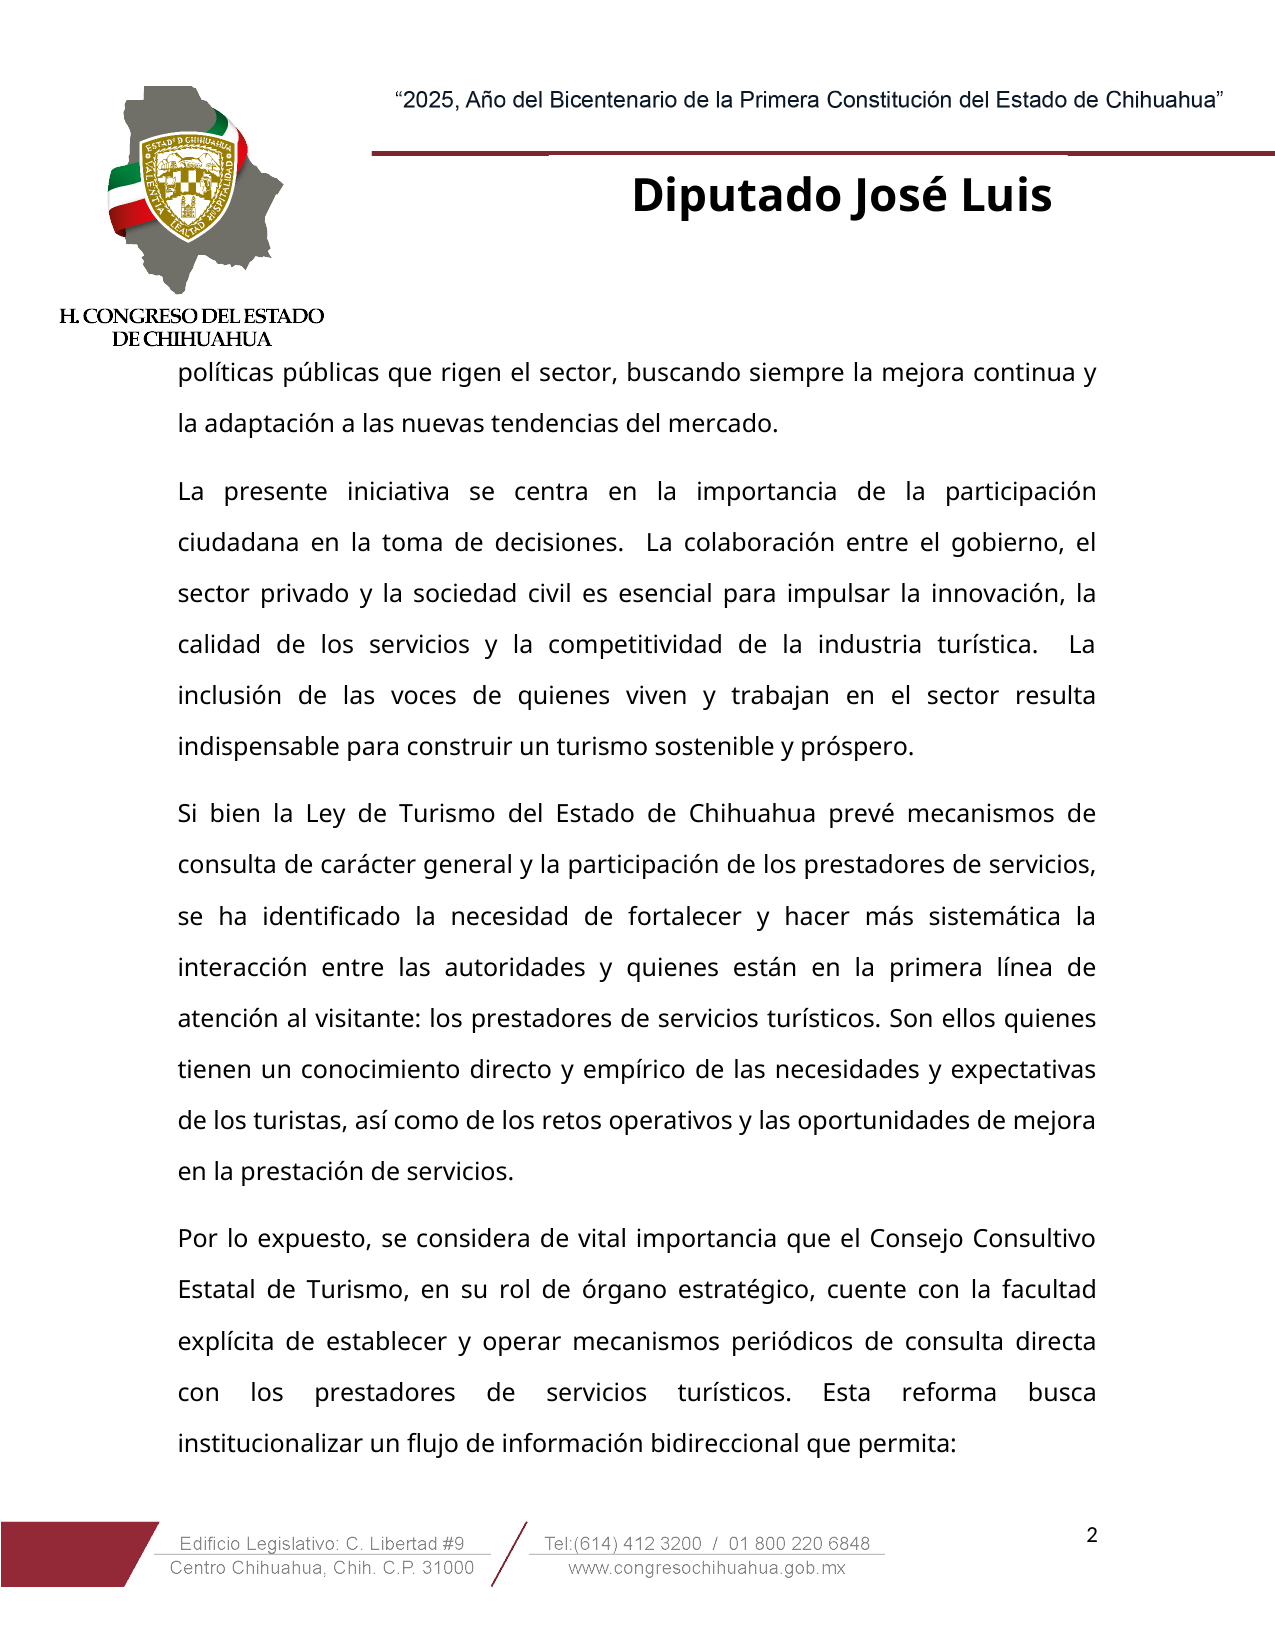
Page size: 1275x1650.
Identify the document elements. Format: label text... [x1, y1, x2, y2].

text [177, 354, 1098, 439]
picture [0, 0, 1275, 1650]
text La presente iniciativa se centra en la importancia de la participación ciudadana en la toma de decisiones. La colaboración entre el gobierno, el sector privado y la sociedad civil es esencial para impulsar la innovación, la calidad de los servicios y la competitividad de la industria turística. La inclusión de las voces de quienes viven y trabajan en el sector resulta indispensable para construir un turismo sostenible y próspero. [177, 473, 1098, 762]
text Por lo expuesto, se considera de vital importancia que el Consejo Consultivo Estatal de Turismo, en su rol de órgano estratégico, cuente con la facultad explícita de establecer y operar mecanismos periódicos de consulta directa con los prestadores de servicios turísticos. Esta reforma busca institucionalizar un flujo de información bidireccional que permita: [177, 1221, 1098, 1459]
text Si bien la Ley de Turismo del Estado de Chihuahua prevé mecanismos de consulta de carácter general y la participación de los prestadores de servicios, se ha identificado la necesidad de fortalecer y hacer más sistemática la interacción entre las autoridades y quienes están en la primera línea de atención al visitante: los prestadores de servicios turísticos. Son ellos quienes tienen un conocimiento directo y empírico de las necesidades y expectativas de los turistas, así como de los retos operativos y las oportunidades de mejora en la prestación de servicios. [177, 796, 1098, 1187]
